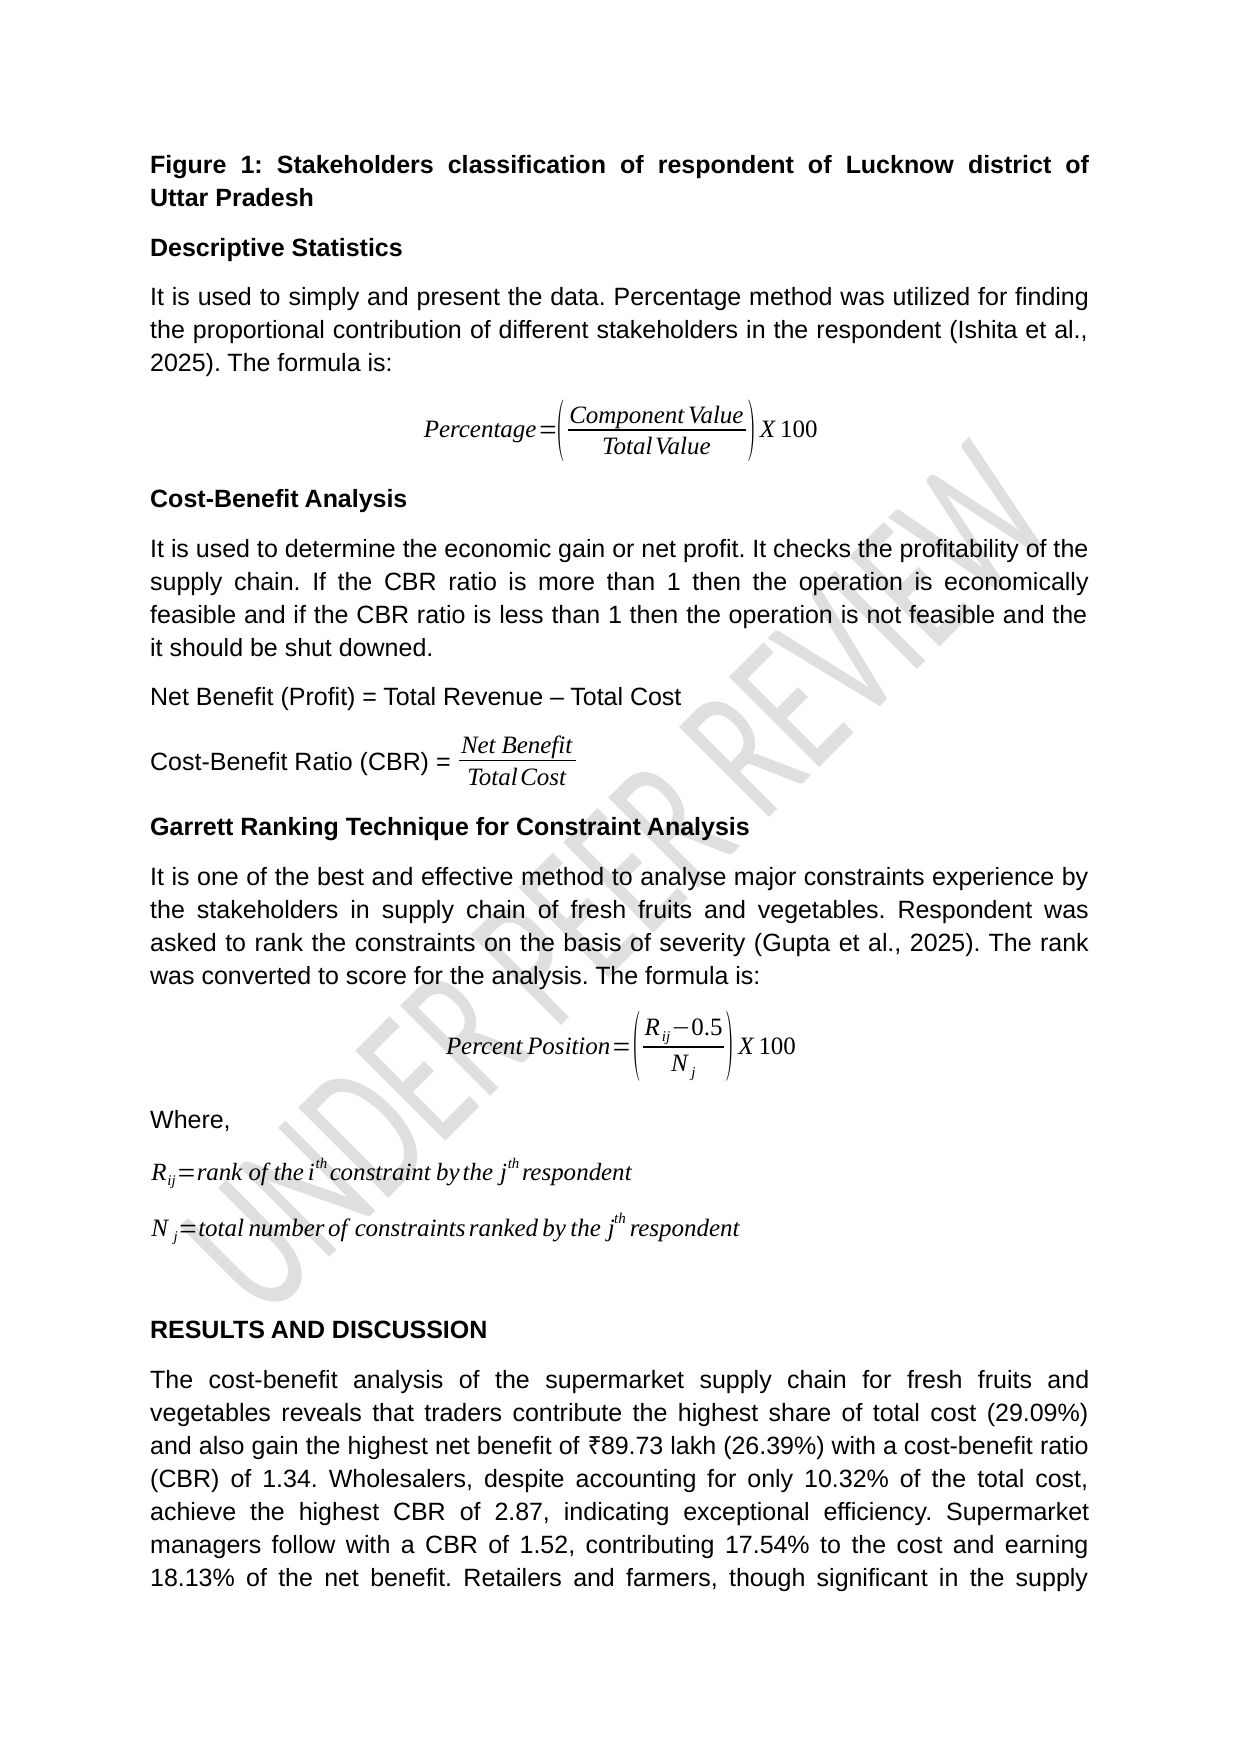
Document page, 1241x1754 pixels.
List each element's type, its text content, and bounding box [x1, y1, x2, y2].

text Cost-Benefit Ratio (CBR) = [150, 732, 1090, 791]
text It is one of the best and effective method to analyse major constraints experience by the stakeholders in supply chain of fresh fruits and vegetables. Respondent was asked to rank the constraints on the basis of severity (Gupta et al., 2025). The rank was converted to score for the analysis. The formula is: [150, 862, 1090, 989]
text Figure 1: Stakeholders classification of respondent of Lucknow district of Uttar Pradesh [150, 150, 1090, 212]
text Where, [150, 1104, 1090, 1133]
text RESULTS AND DISCUSSION [150, 1315, 1090, 1344]
text Net Benefit (Profit) = Total Revenue – Total Cost [150, 682, 1090, 711]
text It is used to determine the economic gain or net profit. It checks the profitability of the supply chain. If the CBR ratio is more than 1 then the operation is economically feasible and if the CBR ratio is less than 1 then the operation is not feasible and the it should be shut downed. [150, 534, 1090, 661]
text Descriptive Statistics [150, 233, 1090, 261]
text It is used to simply and present the data. Percentage method was utilized for finding the proportional contribution of different stakeholders in the respondent (Ishita et al., 2025). The formula is: [150, 282, 1090, 377]
text Garrett Ranking Technique for Constraint Analysis [150, 812, 1090, 841]
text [150, 1365, 1090, 1592]
text Cost-Benefit Analysis [150, 484, 1090, 513]
